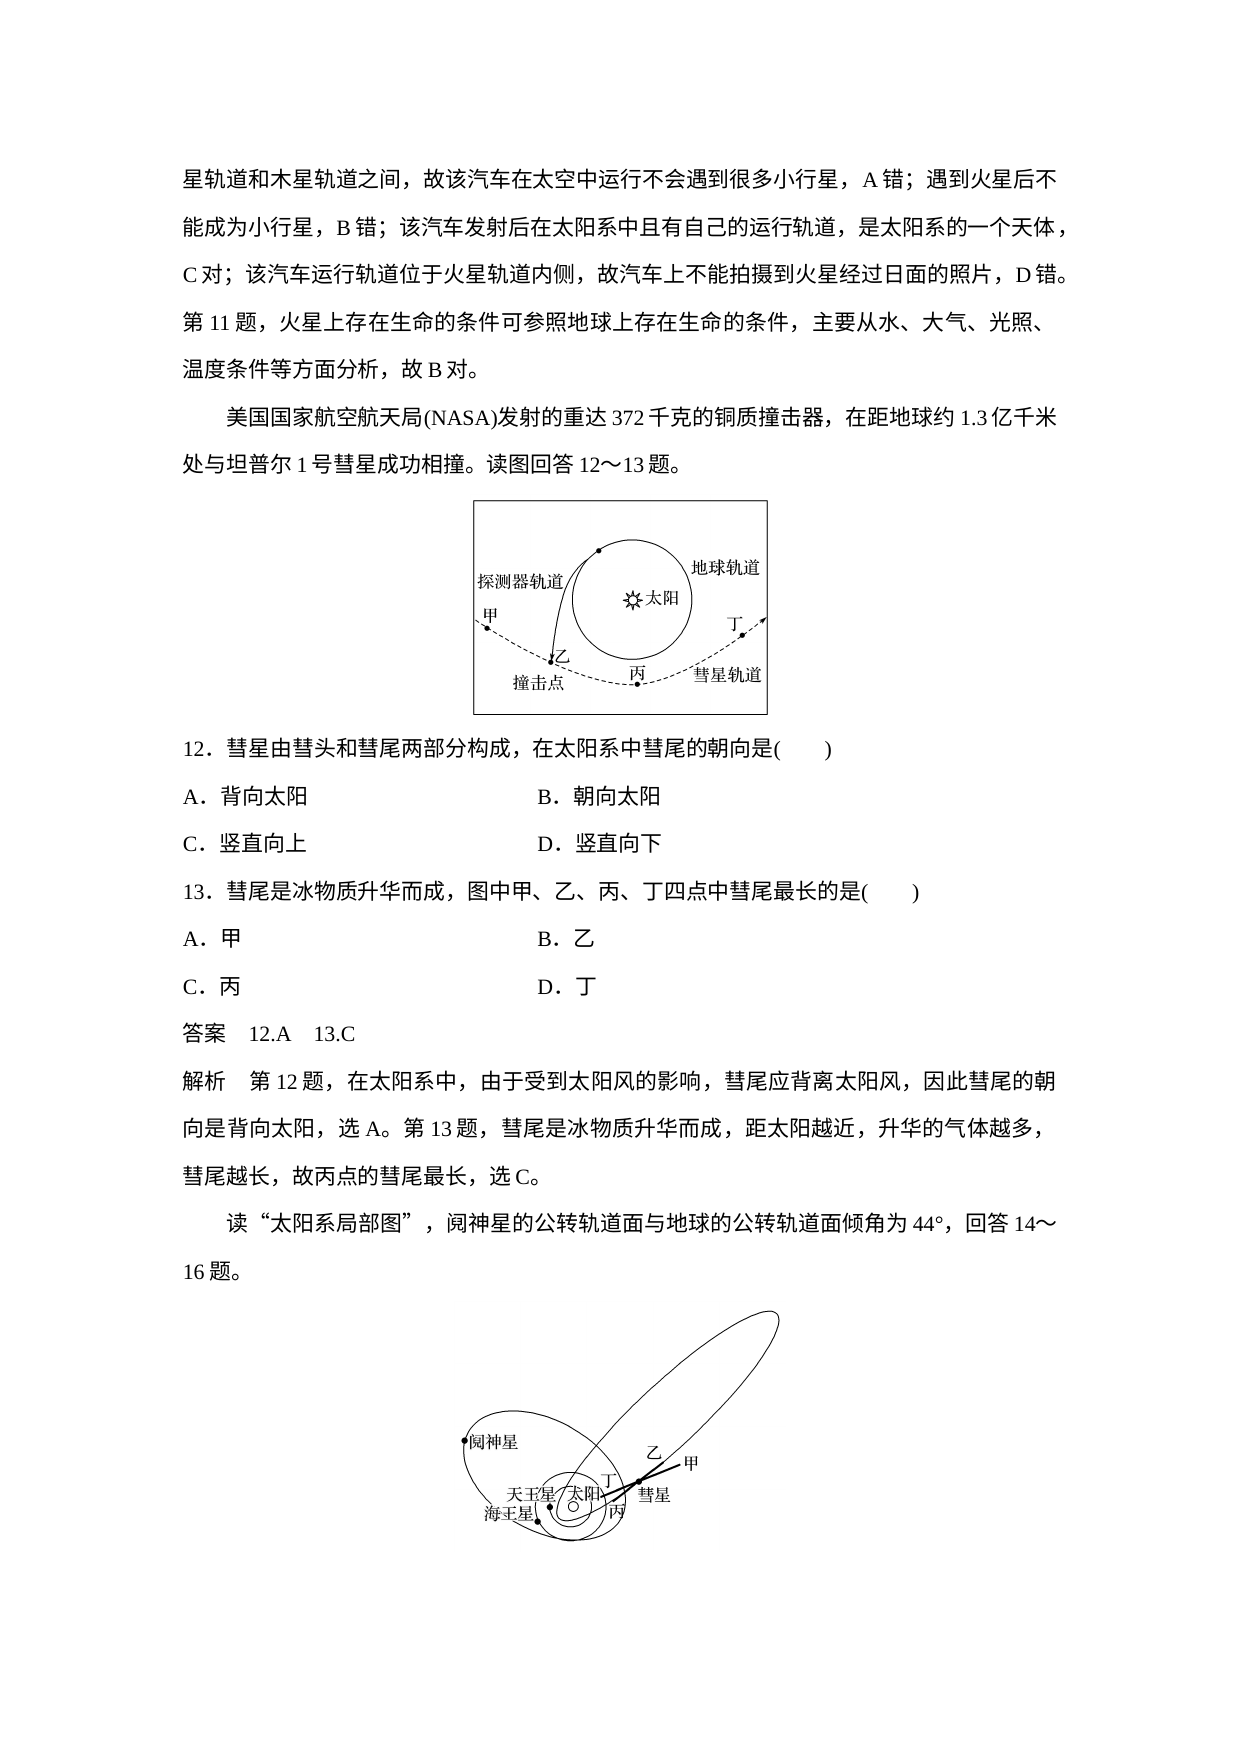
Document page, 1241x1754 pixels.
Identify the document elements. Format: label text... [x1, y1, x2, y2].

text 解析 第12题，在太阳系中，由于受到太阳风的影响，彗尾应背离太阳风，因此彗尾的朝向是背向太阳，选A。第13题，彗尾是冰物质升华而成，距太阳越近，升华的气体越多，彗尾越长，故丙点的彗尾最长，选C。 [183, 1064, 1058, 1190]
text 13．彗尾是冰物质升华而成，图中甲、乙、丙、丁四点中彗尾最长的是( ) [183, 874, 1058, 905]
text A．甲 B．乙 [183, 921, 1058, 953]
text C．竖直向上 D．竖直向下 [183, 826, 1058, 858]
text 美国国家航空航天局(NASA)发射的重达372千克的铜质撞击器，在距地球约1.3亿千米处与坦普尔1号彗星成功相撞。读图回答12～13题。 [183, 399, 1058, 479]
picture [454, 1301, 786, 1552]
text 读“太阳系局部图”，阋神星的公转轨道面与地球的公转轨道面倾角为44°，回答14～16题。 [183, 1206, 1058, 1285]
picture [470, 494, 771, 717]
text 答案 12.A 13.C [183, 1016, 1058, 1048]
text C．丙 D．丁 [183, 969, 1058, 1000]
text A．背向太阳 B．朝向太阳 [183, 779, 1058, 810]
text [183, 162, 1058, 384]
text 12．彗星由彗头和彗尾两部分构成，在太阳系中彗尾的朝向是( ) [183, 731, 1058, 763]
